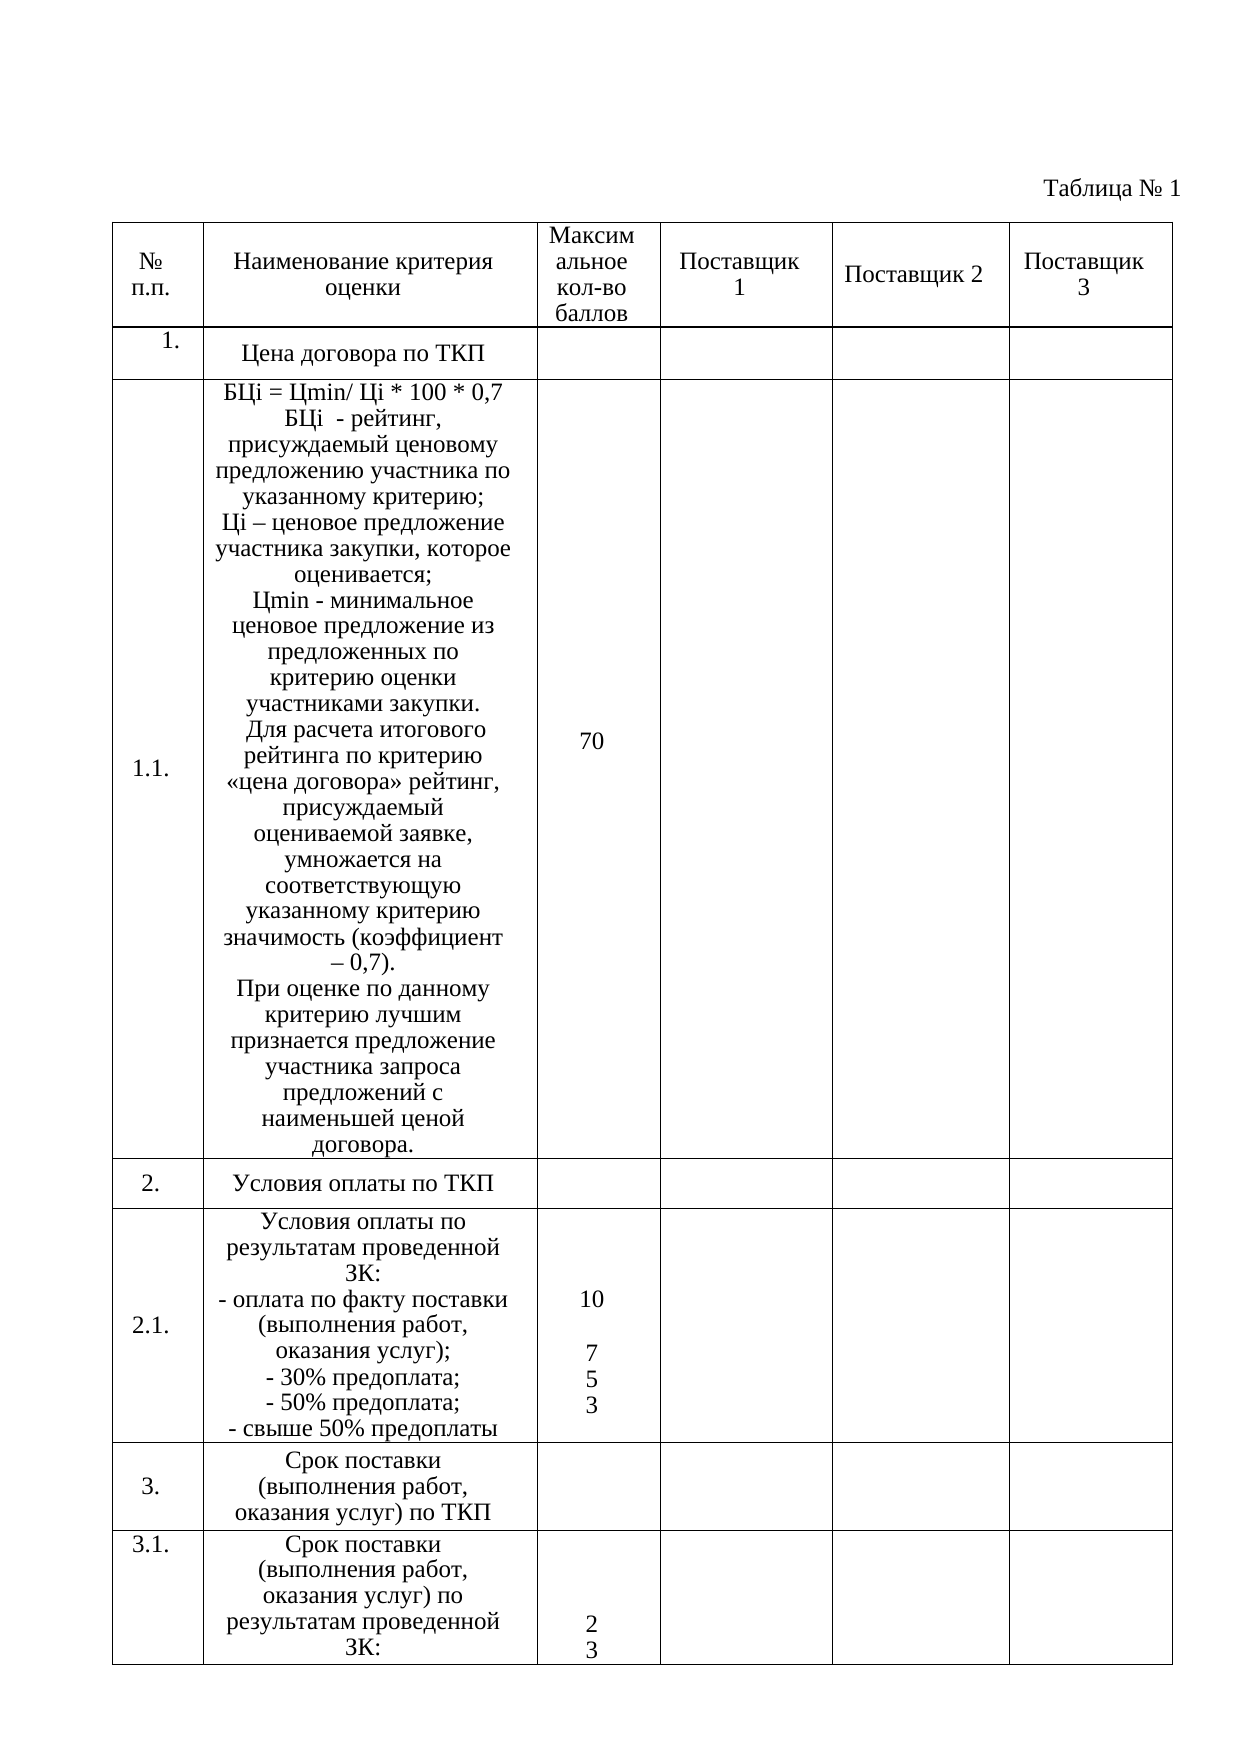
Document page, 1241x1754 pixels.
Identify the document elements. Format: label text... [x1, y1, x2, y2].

table_cell Срок поставки (выполнения работ, оказания услуг) по ТКП [204, 1443, 537, 1530]
table_cell [661, 1159, 832, 1208]
table_cell Условия оплаты по результатам проведенной ЗК: - оплата по факту поставки (выполнения работ, оказания услуг); - 30% предоплата; - 50% предоплата; - свыше 50% предоплаты [204, 1209, 537, 1442]
table_cell 3.1. [113, 1531, 203, 1663]
table_cell [661, 328, 832, 379]
table_cell [1010, 1531, 1172, 1663]
table_cell [1010, 1443, 1172, 1530]
table_header Поставщик 3 [1010, 223, 1172, 326]
table_cell Условия оплаты по ТКП [204, 1159, 537, 1208]
table_cell [661, 380, 832, 1158]
table_cell [833, 1443, 1009, 1530]
table_cell 2.1. [113, 1209, 203, 1442]
text Таблица № 1 [74, 181, 1181, 201]
table_cell [113, 328, 203, 379]
table_cell 70 [538, 380, 660, 1158]
table_cell [1010, 328, 1172, 379]
table_cell [661, 1209, 832, 1442]
table_cell 3. [113, 1443, 203, 1530]
table_cell Цена договора по ТКП [204, 328, 537, 379]
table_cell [204, 1531, 537, 1663]
table_cell 1.1. [113, 380, 203, 1158]
table_header Наименование критерия оценки [204, 223, 537, 326]
table_header № п.п. [113, 223, 203, 326]
table_cell [661, 1531, 832, 1663]
table_cell 10 7 5 3 [538, 1209, 660, 1442]
table_cell 2 3 4 5 [538, 1531, 660, 1663]
table_cell [538, 1159, 660, 1208]
table_header Поставщик 1 [661, 223, 832, 326]
table_header Максимальное кол-во баллов [538, 223, 660, 326]
table_cell [833, 380, 1009, 1158]
table_cell [1010, 1209, 1172, 1442]
table_cell БЦi = Цmin/ Цi * 100 * 0,7 БЦi - рейтинг, присуждаемый ценовому предложению участника по указанному критерию; Цi – ценовое предложение участника закупки, которое оценивается; Цmin - минимальное ценовое предложение из предложенных по критерию оценки участниками закупки. Для расчета итогового рейтинга по критерию «цена договора» рейтинг, присуждаемый оцениваемой заявке, умножается на соответствующую указанному критерию значимость (коэффициент – 0,7). При оценке по данному критерию лучшим признается предложение участника запроса предложений с наименьшей ценой договора. [204, 380, 537, 1158]
table_cell 2. [113, 1159, 203, 1208]
table_cell [538, 1443, 660, 1530]
table_cell [661, 1443, 832, 1530]
table_header Поставщик 2 [833, 223, 1009, 326]
table_cell [538, 328, 660, 379]
table_cell [1010, 380, 1172, 1158]
table_cell [833, 1209, 1009, 1442]
table_cell [833, 1159, 1009, 1208]
table_cell [833, 1531, 1009, 1663]
table_cell [833, 328, 1009, 379]
table_cell [1010, 1159, 1172, 1208]
